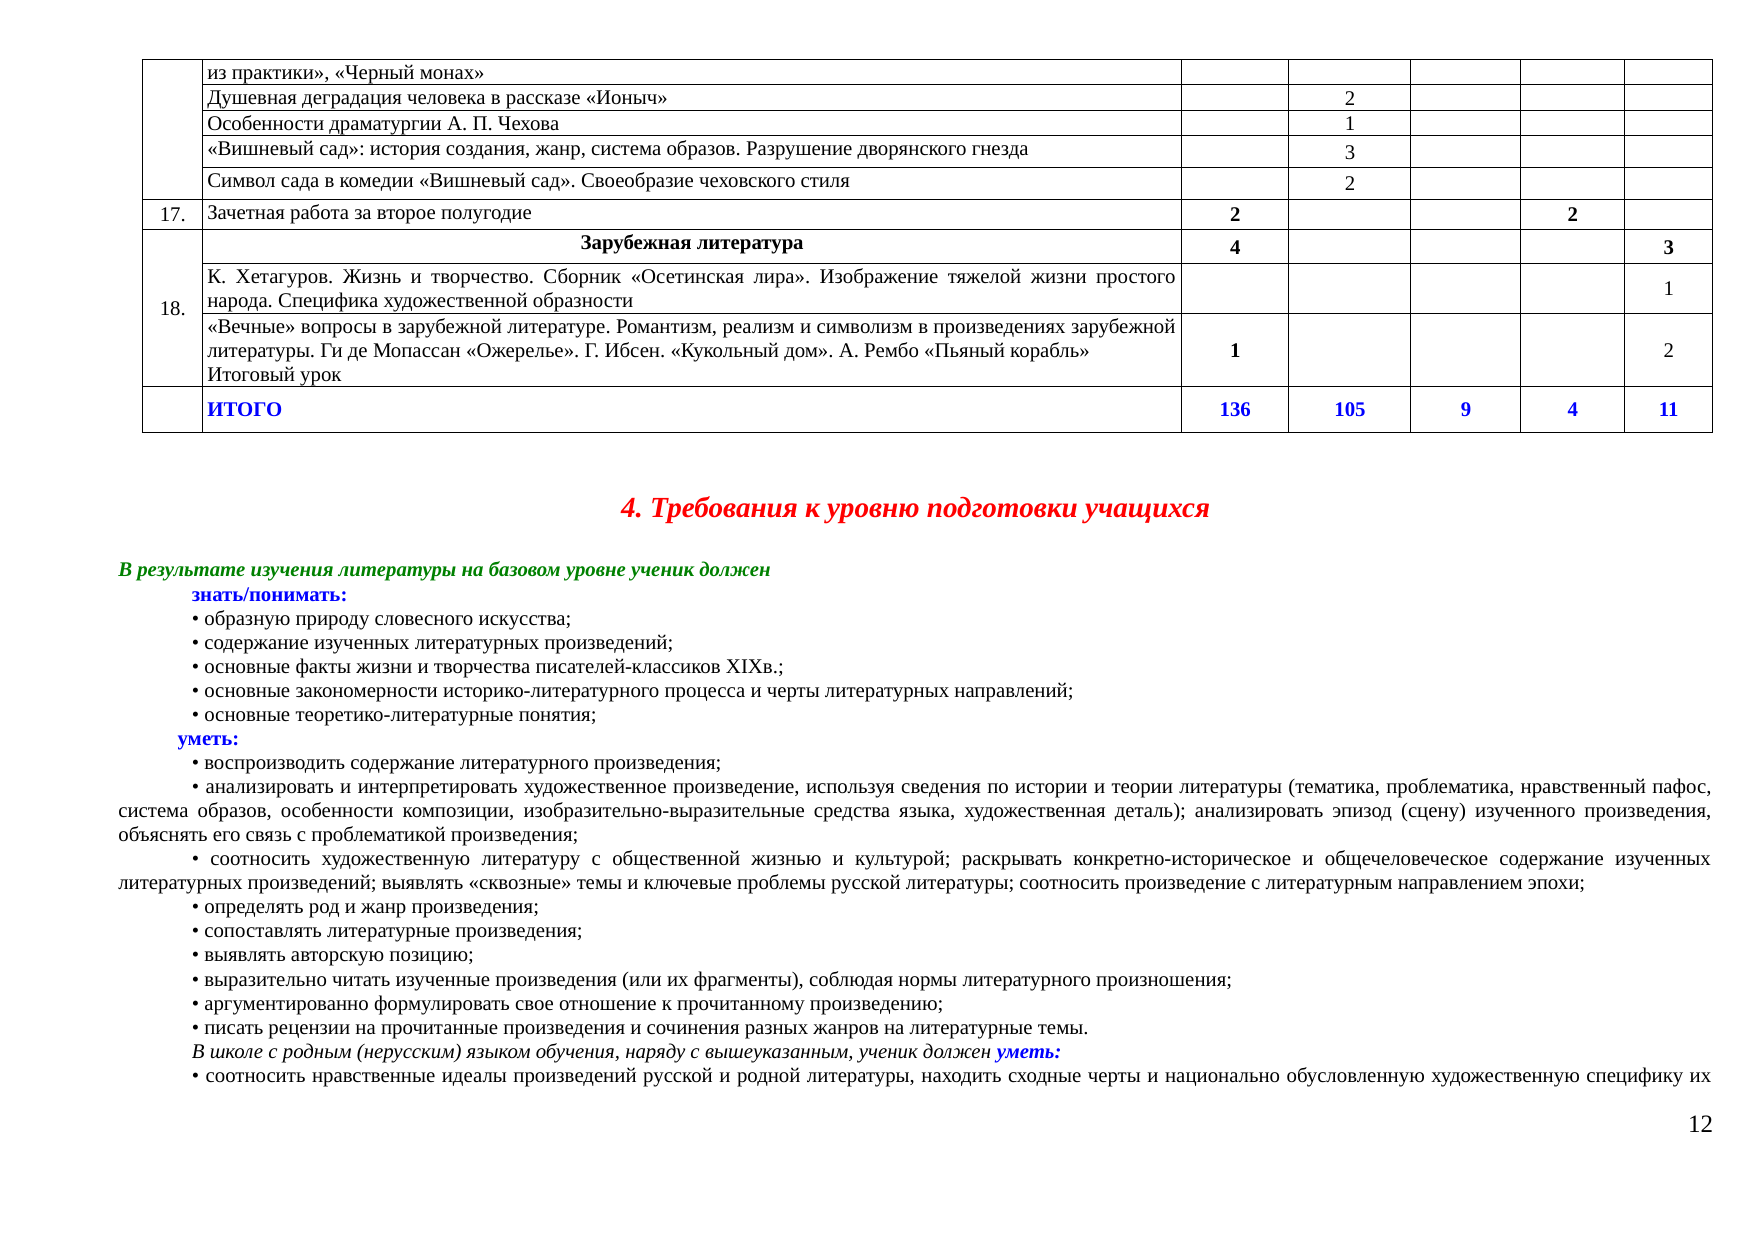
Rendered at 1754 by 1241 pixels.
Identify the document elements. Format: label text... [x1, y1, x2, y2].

table_cell [1411, 168, 1520, 198]
table_cell 1 [1289, 111, 1410, 135]
table_cell 18. [143, 230, 202, 386]
text уметь: [118, 726, 1713, 750]
table_cell [143, 387, 202, 432]
table_cell 2 [1625, 314, 1712, 386]
table_cell [1625, 85, 1712, 110]
table_cell [1411, 200, 1520, 229]
table_cell [1521, 168, 1624, 198]
table_cell 2 [1289, 168, 1410, 198]
table_cell [1182, 264, 1288, 312]
table_cell ИТОГО [203, 387, 1181, 432]
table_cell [203, 60, 1181, 84]
text В результате изучения литературы на базовом уровне ученик должен [118, 557, 1713, 581]
text 4. Требования к уровню подготовки учащихся [118, 490, 1713, 524]
table_cell [1521, 111, 1624, 135]
table_cell [1625, 111, 1712, 135]
table_cell [1521, 314, 1624, 386]
table_cell [1411, 111, 1520, 135]
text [118, 1063, 1713, 1087]
text • сопоставлять литературные произведения; [118, 918, 1713, 942]
table_cell 17. [143, 200, 202, 229]
table_cell Зачетная работа за второе полугодие [203, 200, 1181, 229]
table_cell Душевная деградация человека в рассказе «Ионыч» [203, 85, 1181, 110]
text • основные теоретико-литературные понятия; [118, 702, 1713, 726]
text знать/понимать: [118, 581, 1713, 606]
table_cell [1289, 314, 1410, 386]
text • выразительно читать изученные произведения (или их фрагменты), соблюдая нормы литературного произношения; [118, 966, 1713, 991]
table_cell 9 [1411, 387, 1520, 432]
text • анализировать и интерпретировать художественное произведение, используя сведения по истории и теории литературы (тематика, проблематика, нравственный пафос, система образов, особенности композиции, изобразительно-выразительные средства языка, художественная деталь); анализировать эпизод (сцену) изученного произведения, объяснять его связь с проблематикой произведения; [118, 774, 1713, 846]
table_cell [1411, 136, 1520, 167]
text • соотносить художественную литературу с общественной жизнью и культурой; раскрывать конкретно-историческое и общечеловеческое содержание изученных литературных произведений; выявлять «сквозные» темы и ключевые проблемы русской литературы; соотносить произведение с литературным направлением эпохи; [118, 846, 1713, 894]
table_cell Символ сада в комедии «Вишневый сад». Своеобразие чеховского стиля [203, 168, 1181, 198]
table_cell К. Хетагуров. Жизнь и творчество. Сборник «Осетинская лира». Изображение тяжелой жизни простого народа. Специфика художественной образности [203, 264, 1181, 312]
text • основные факты жизни и творчества писателей-классиков XIXв.; [118, 654, 1713, 678]
table_cell [1182, 85, 1288, 110]
text • образную природу словесного искусства; [118, 606, 1713, 629]
table_cell [1625, 60, 1712, 84]
table_cell Зарубежная литература [203, 230, 1181, 263]
table_cell [1289, 230, 1410, 263]
table_cell 105 [1289, 387, 1410, 432]
table_cell [1411, 85, 1520, 110]
table_cell «Вишневый сад»: история создания, жанр, система образов. Разрушение дворянского гнезда [203, 136, 1181, 167]
table_cell 2 [1289, 85, 1410, 110]
table_cell [1182, 60, 1288, 84]
table_cell [1625, 136, 1712, 167]
text • выявлять авторскую позицию; [118, 942, 1713, 966]
table_cell [1182, 136, 1288, 167]
table_cell 136 [1182, 387, 1288, 432]
table_cell [1411, 230, 1520, 263]
text • содержание изученных литературных произведений; [118, 629, 1713, 654]
table_cell [1411, 314, 1520, 386]
table_cell 4 [1521, 387, 1624, 432]
table_cell 1 [1625, 264, 1712, 312]
table_cell [1289, 264, 1410, 312]
table_cell [1625, 168, 1712, 198]
table_cell [1182, 111, 1288, 135]
table_cell [1521, 264, 1624, 312]
text • определять род и жанр произведения; [118, 894, 1713, 918]
table_cell «Вечные» вопросы в зарубежной литературе. Романтизм, реализм и символизм в произведениях зарубежной литературы. Ги де Мопассан «Ожерелье». Г. Ибсен. «Кукольный дом». А. Рембо «Пьяный корабль» Итоговый урок [203, 314, 1181, 386]
table_cell [1289, 200, 1410, 229]
table_cell 3 [1625, 230, 1712, 263]
table_cell 3 [1289, 136, 1410, 167]
table_cell 4 [1182, 230, 1288, 263]
table_cell [1521, 136, 1624, 167]
text • писать рецензии на прочитанные произведения и сочинения разных жанров на литературные темы. [118, 1014, 1713, 1039]
table_cell 2 [1521, 200, 1624, 229]
table_cell [1411, 264, 1520, 312]
table_cell 2 [1182, 200, 1288, 229]
table_cell 1 [1289, 60, 1410, 84]
text • аргументированно формулировать свое отношение к прочитанному произведению; [118, 991, 1713, 1014]
table_cell [1521, 60, 1624, 84]
table_cell 11 [1625, 387, 1712, 432]
table_cell [1182, 168, 1288, 198]
text В школе с родным (нерусским) языком обучения, наряду с вышеуказанным, ученик должен уметь: [118, 1039, 1713, 1063]
text • воспроизводить содержание литературного произведения; [118, 750, 1713, 774]
text • основные закономерности историко-литературного процесса и черты литературных направлений; [118, 678, 1713, 702]
table_cell [1625, 200, 1712, 229]
table_cell [1411, 60, 1520, 84]
table_cell 1 [1182, 314, 1288, 386]
table_cell [1521, 85, 1624, 110]
table_cell [1521, 230, 1624, 263]
table_cell Особенности драматургии А. П. Чехова [203, 111, 1181, 135]
